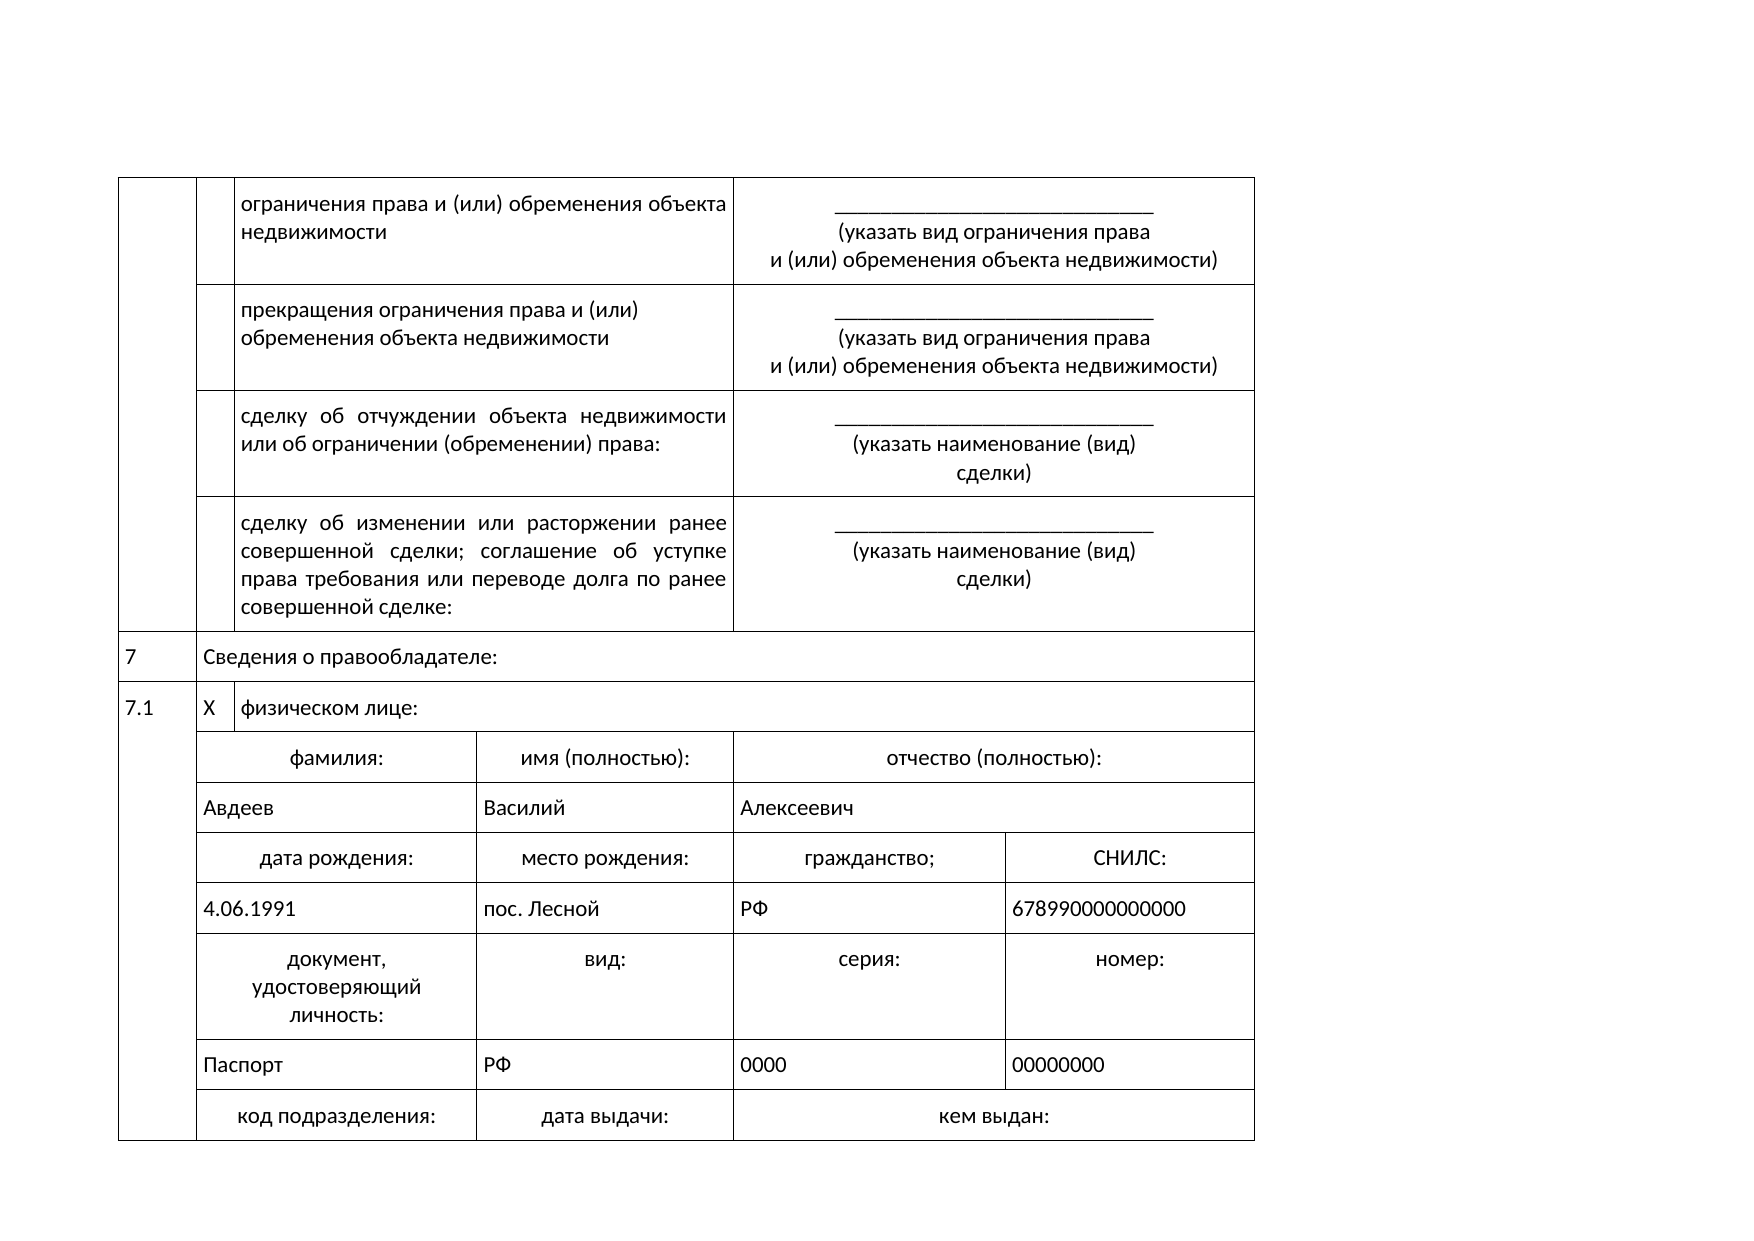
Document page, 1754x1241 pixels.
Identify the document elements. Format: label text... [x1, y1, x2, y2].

table_cell Сведения о правообладателе: [197, 632, 1254, 681]
table_cell код подразделения: [197, 1090, 476, 1139]
table_cell вид: [477, 934, 733, 1039]
table_cell место рождения: [477, 833, 733, 882]
table_cell Паспорт [197, 1040, 476, 1089]
table_cell дата выдачи: [477, 1090, 733, 1139]
table_cell прекращения ограничения права и (или) обременения объекта недвижимости [235, 285, 733, 390]
table_cell СНИЛС: [1006, 833, 1254, 882]
table_cell отчество (полностью): [734, 732, 1254, 782]
table_cell дата рождения: [197, 833, 476, 882]
table_cell РФ [477, 1040, 733, 1089]
table_cell ____________________________ (указать вид ограничения права и (или) обременения объекта недвижимости) [734, 178, 1254, 283]
table_cell ____________________________ (указать наименование (вид) сделки) [734, 391, 1254, 496]
table_cell 0000 [734, 1040, 1005, 1089]
table_cell 4.06.1991 [197, 883, 476, 932]
table_cell [197, 285, 234, 390]
table_cell пос. Лесной [477, 883, 733, 932]
table_cell сделку об отчуждении объекта недвижимости или об ограничении (обременении) права: [235, 391, 733, 496]
table_cell документ, удостоверяющий личность: [197, 934, 476, 1039]
table_cell Василий [477, 783, 733, 832]
table_cell 7.1 [119, 682, 196, 1139]
table_cell Авдеев [197, 783, 476, 832]
table_cell 00000000 [1006, 1040, 1254, 1089]
table_cell ограничения права и (или) обременения объекта недвижимости [235, 178, 733, 283]
table_cell 678990000000000 [1006, 883, 1254, 932]
table_cell имя (полностью): [477, 732, 733, 782]
table_cell физическом лице: [235, 682, 1254, 731]
table_cell Х [197, 682, 234, 731]
table_cell кем выдан: [734, 1090, 1254, 1139]
table_cell гражданство; [734, 833, 1005, 882]
table_cell фамилия: [197, 732, 476, 782]
table_cell Алексеевич [734, 783, 1254, 832]
table_cell сделку об изменении или расторжении ранее совершенной сделки; соглашение об уступке права требования или переводе долга по ранее совершенной сделке: [235, 497, 733, 631]
table_cell ____________________________ (указать наименование (вид) сделки) [734, 497, 1254, 631]
table_cell серия: [734, 934, 1005, 1039]
table_cell [197, 178, 234, 283]
table_cell [197, 391, 234, 496]
table_cell РФ [734, 883, 1005, 932]
table_cell [197, 497, 234, 631]
table_cell номер: [1006, 934, 1254, 1039]
table_cell ____________________________ (указать вид ограничения права и (или) обременения объекта недвижимости) [734, 285, 1254, 390]
table_cell 7 [119, 632, 196, 681]
